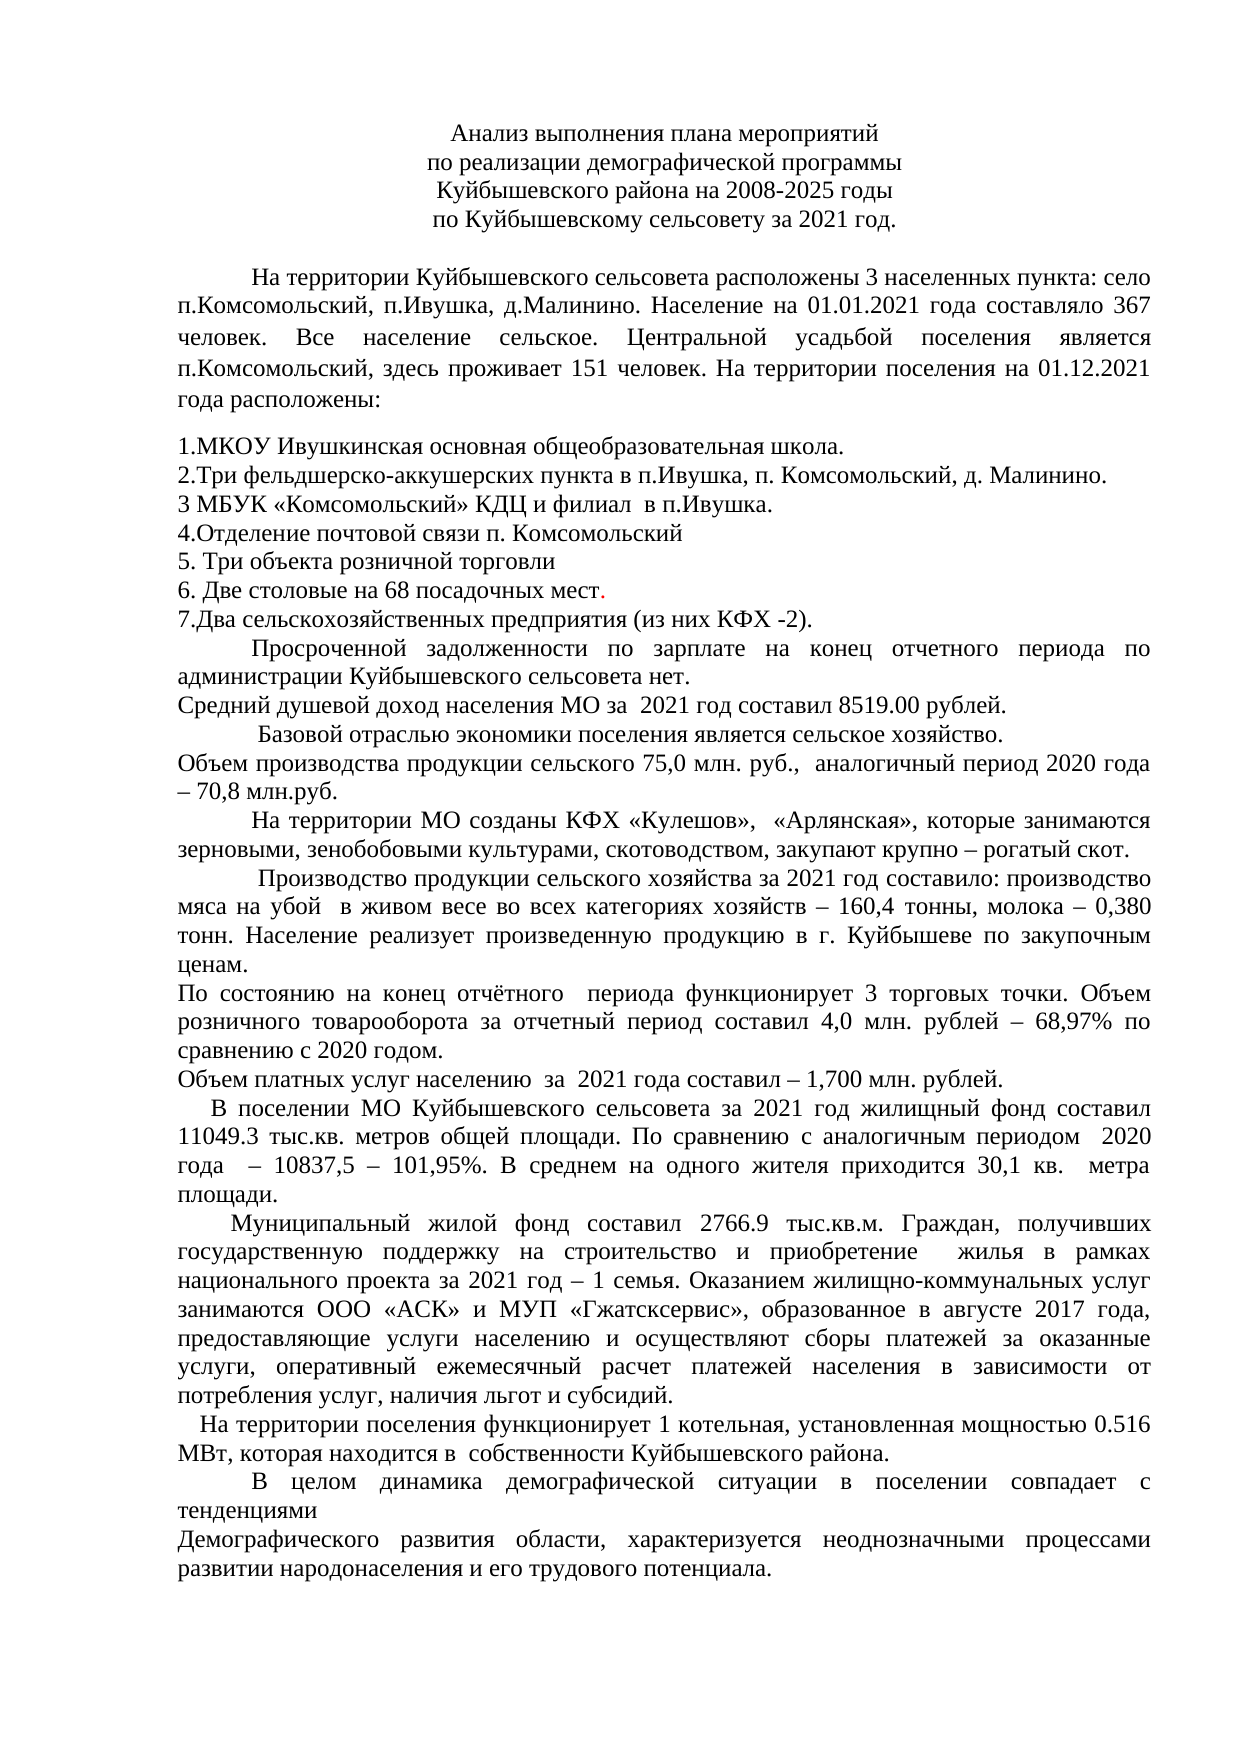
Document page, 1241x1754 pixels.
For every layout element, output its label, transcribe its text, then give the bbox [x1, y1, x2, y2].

text 1.МКОУ Ивушкинская основная общеобразовательная школа. [177, 431, 1152, 460]
text п.Комсомольский, п.Ивушка, д.Малинино. Население на 01.01.2021 года составляло 367 человек. Все население сельское. Центральной усадьбой поселения является п.Комсомольский, здесь проживает 151 человек. На территории поселения на 01.12.2021 года расположены: [177, 291, 1152, 412]
text На территории Куйбышевского сельсовета расположены 3 населенных пункта: село [177, 262, 1152, 291]
text Производство продукции сельского хозяйства за 2021 год составило: производство мяса на убой в живом весе во всех категориях хозяйств – 160,4 тонны, молока – 0,380 тонн. Население реализует произведенную продукцию в г. Куйбышеве по закупочным ценам. [177, 863, 1152, 978]
text На территории МО созданы КФХ «Кулешов», «Арлянская», которые занимаются зерновыми, зенобобовыми культурами, скотоводством, закупают крупно – рогатый скот. [177, 805, 1152, 863]
text По состоянию на конец отчётного периода функционирует 3 торговых точки. Объем розничного товарооборота за отчетный период составил 4,0 млн. рублей – 68,97% по сравнению с 2020 годом. [177, 978, 1152, 1064]
text Демографического развития области, характеризуется неоднозначными процессами развитии народонаселения и его трудового потенциала. [177, 1524, 1152, 1581]
text 3 МБУК «Комсомольский» КДЦ и филиал в п.Ивушка. [177, 489, 1152, 518]
text Муниципальный жилой фонд составил 2766.9 тыс.кв.м. Граждан, получивших государственную поддержку на строительство и приобретение жилья в рамках национального проекта за 2021 год – 1 семья. Оказанием жилищно-коммунальных услуг занимаются ООО «АСК» и МУП «Гжатсксервис», образованное в августе 2017 года, предоставляющие услуги населению и осуществляют сборы платежей за оказанные услуги, оперативный ежемесячный расчет платежей населения в зависимости от потребления услуг, наличия льгот и субсидий. [177, 1208, 1152, 1409]
text по реализации демографической программы [177, 147, 1152, 176]
text Средний душевой доход населения МО за 2021 год составил 8519.00 рублей. [177, 690, 1152, 719]
text 7.Два сельскохозяйственных предприятия (из них КФХ -2). [177, 604, 1152, 633]
text по Куйбышевскому сельсовету за 2021 год. [177, 204, 1152, 233]
text Анализ выполнения плана мероприятий [177, 118, 1152, 147]
text 2.Три фельдшерско-аккушерских пункта в п.Ивушка, п. Комсомольский, д. Малинино. [177, 460, 1152, 489]
text Объем платных услуг населению за 2021 года составил – 1,700 млн. рублей. [177, 1064, 1152, 1093]
text 4.Отделение почтовой связи п. Комсомольский [177, 518, 1152, 546]
text На территории поселения функционирует 1 котельная, установленная мощностью 0.516 МВт, которая находится в собственности Куйбышевского района. [177, 1409, 1152, 1466]
text Базовой отраслью экономики поселения является сельское хозяйство. [177, 719, 1152, 748]
text Просроченной задолженности по зарплате на конец отчетного периода по администрации Куйбышевского сельсовета нет. [177, 633, 1152, 690]
text Куйбышевского района на 2008-2025 годы [177, 176, 1152, 204]
text 5. Три объекта розничной торговли [177, 546, 1152, 575]
text В поселении МО Куйбышевского сельсовета за 2021 год жилищный фонд составил 11049.3 тыс.кв. метров общей площади. По сравнению c аналогичным периодом 2020 года – 10837,5 – 101,95%. В среднем на одного жителя приходится 30,1 кв. метра площади. [177, 1093, 1152, 1208]
text В целом динамика демографической ситуации в поселении совпадает с тенденциями [177, 1466, 1152, 1524]
text Объем производства продукции сельского 75,0 млн. руб., аналогичный период 2020 года – 70,8 млн.руб. [177, 748, 1152, 805]
text 6. Две столовые на 68 посадочных мест. [177, 575, 1152, 604]
